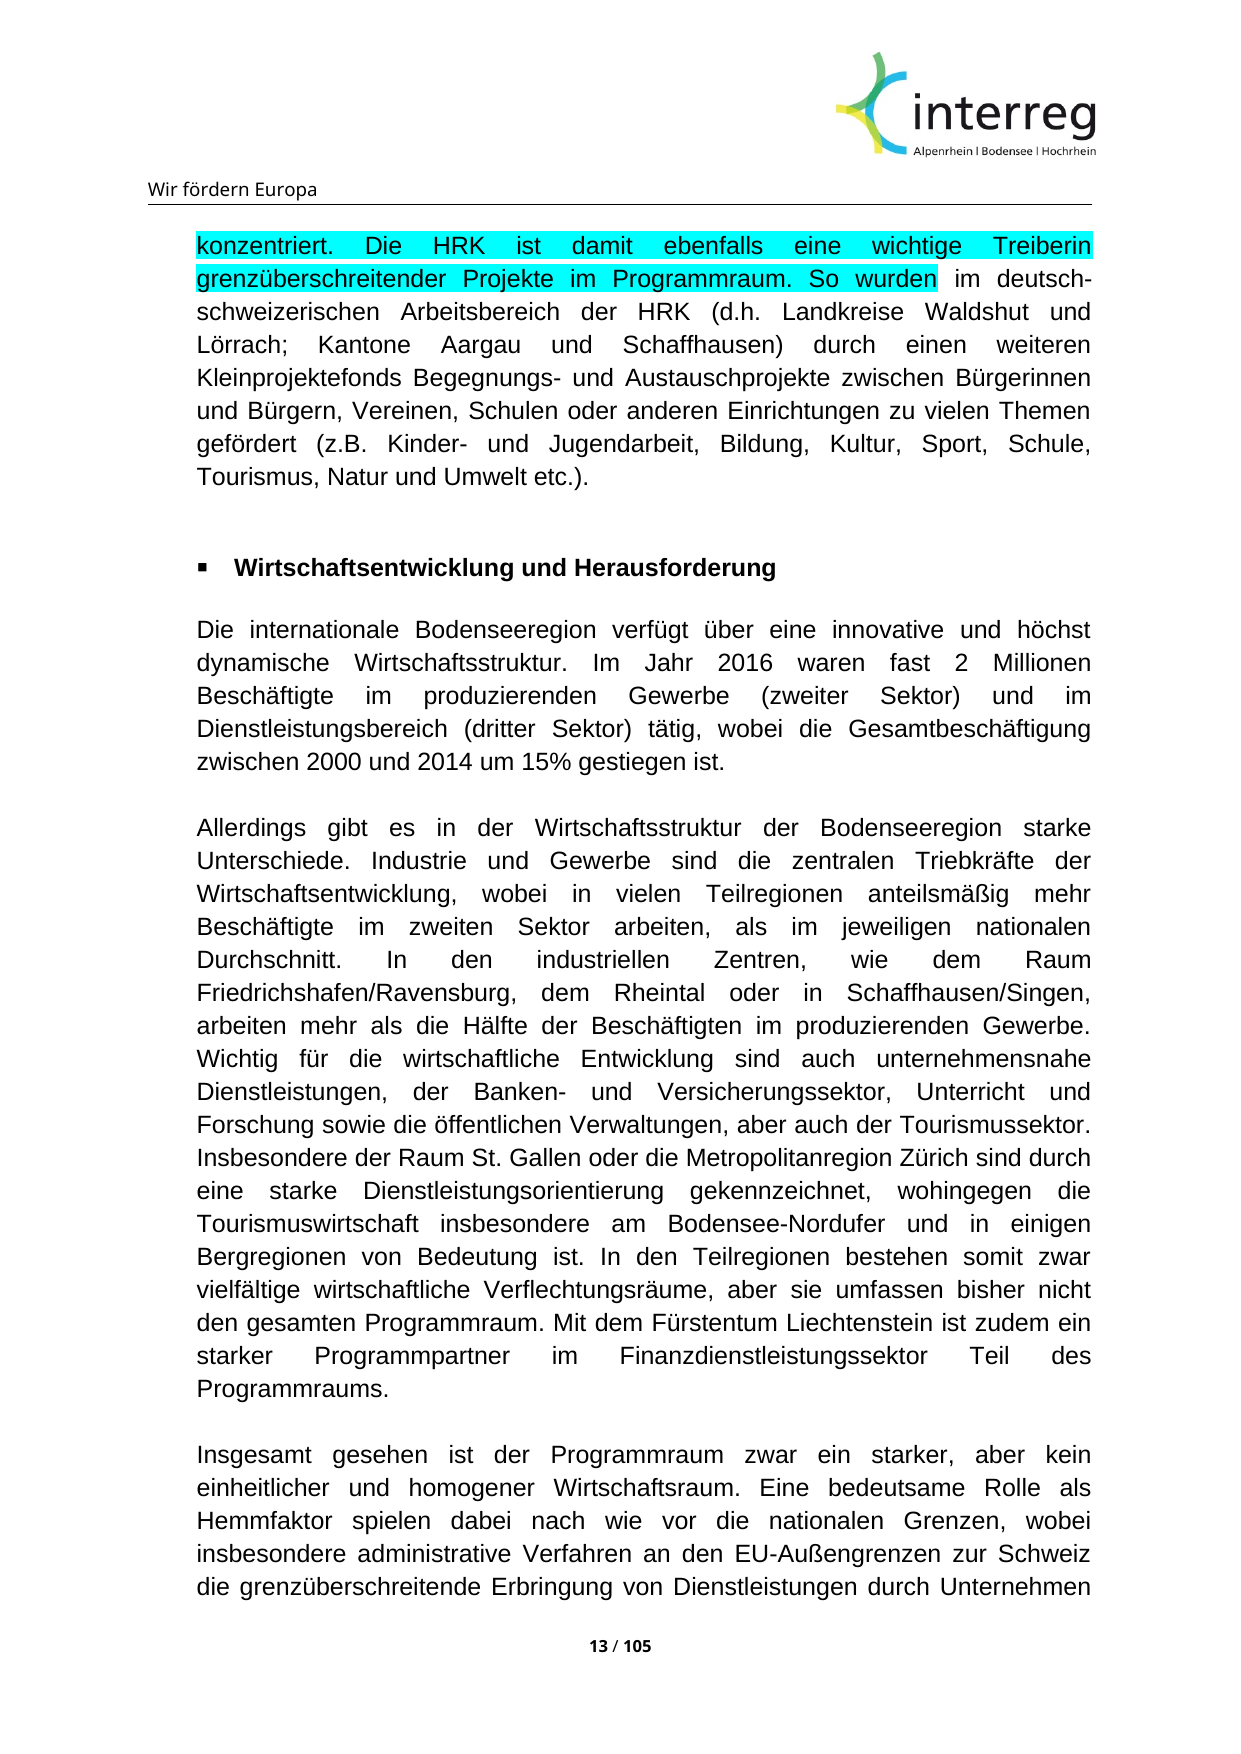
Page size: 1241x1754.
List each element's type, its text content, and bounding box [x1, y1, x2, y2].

text Allerdings gibt es in der Wirtschaftsstruktur der Bodenseeregion starke Unterschiede. Industrie und Gewerbe sind die zentralen Triebkräfte der Wirtschaftsentwicklung, wobei in vielen Teilregionen anteilsmäßig mehr Beschäftigte im zweiten Sektor arbeiten, als im jeweiligen nationalen Durchschnitt. In den industriellen Zentren, wie dem Raum Friedrichshafen/Ravensburg, dem Rheintal oder in Schaffhausen/Singen, arbeiten mehr als die Hälfte der Beschäftigten im produzierenden Gewerbe. Wichtig für die wirtschaftliche Entwicklung sind auch unternehmensnahe Dienstleistungen, der Banken- und Versicherungssektor, Unterricht und Forschung sowie die öffentlichen Verwaltungen, aber auch der Tourismussektor. Insbesondere der Raum St. Gallen oder die Metropolitanregion Zürich sind durch eine starke Dienstleistungsorientierung gekennzeichnet, wohingegen die Tourismuswirtschaft insbesondere am Bodensee-Nordufer und in einigen Bergregionen von Bedeutung ist. In den Teilregionen bestehen somit zwar vielfältige wirtschaftliche Verflechtungsräume, aber sie umfassen bisher nicht den gesamten Programmraum. Mit dem Fürstentum Liechtenstein ist zudem ein starker Programmpartner im Finanzdienstleistungssektor Teil des Programmraums. [196, 813, 1092, 1403]
subtitle Wirtschaftsentwicklung und Herausforderung [196, 553, 1092, 582]
text Die internationale Bodenseeregion verfügt über eine innovative und höchst dynamische Wirtschaftsstruktur. Im Jahr 2016 waren fast 2 Millionen Beschäftigte im produzierenden Gewerbe (zweiter Sektor) und im Dienstleistungsbereich (dritter Sektor) tätig, wobei die Gesamtbeschäftigung zwischen 2000 und 2014 um 15% gestiegen ist. [196, 615, 1092, 776]
picture [833, 50, 1098, 158]
